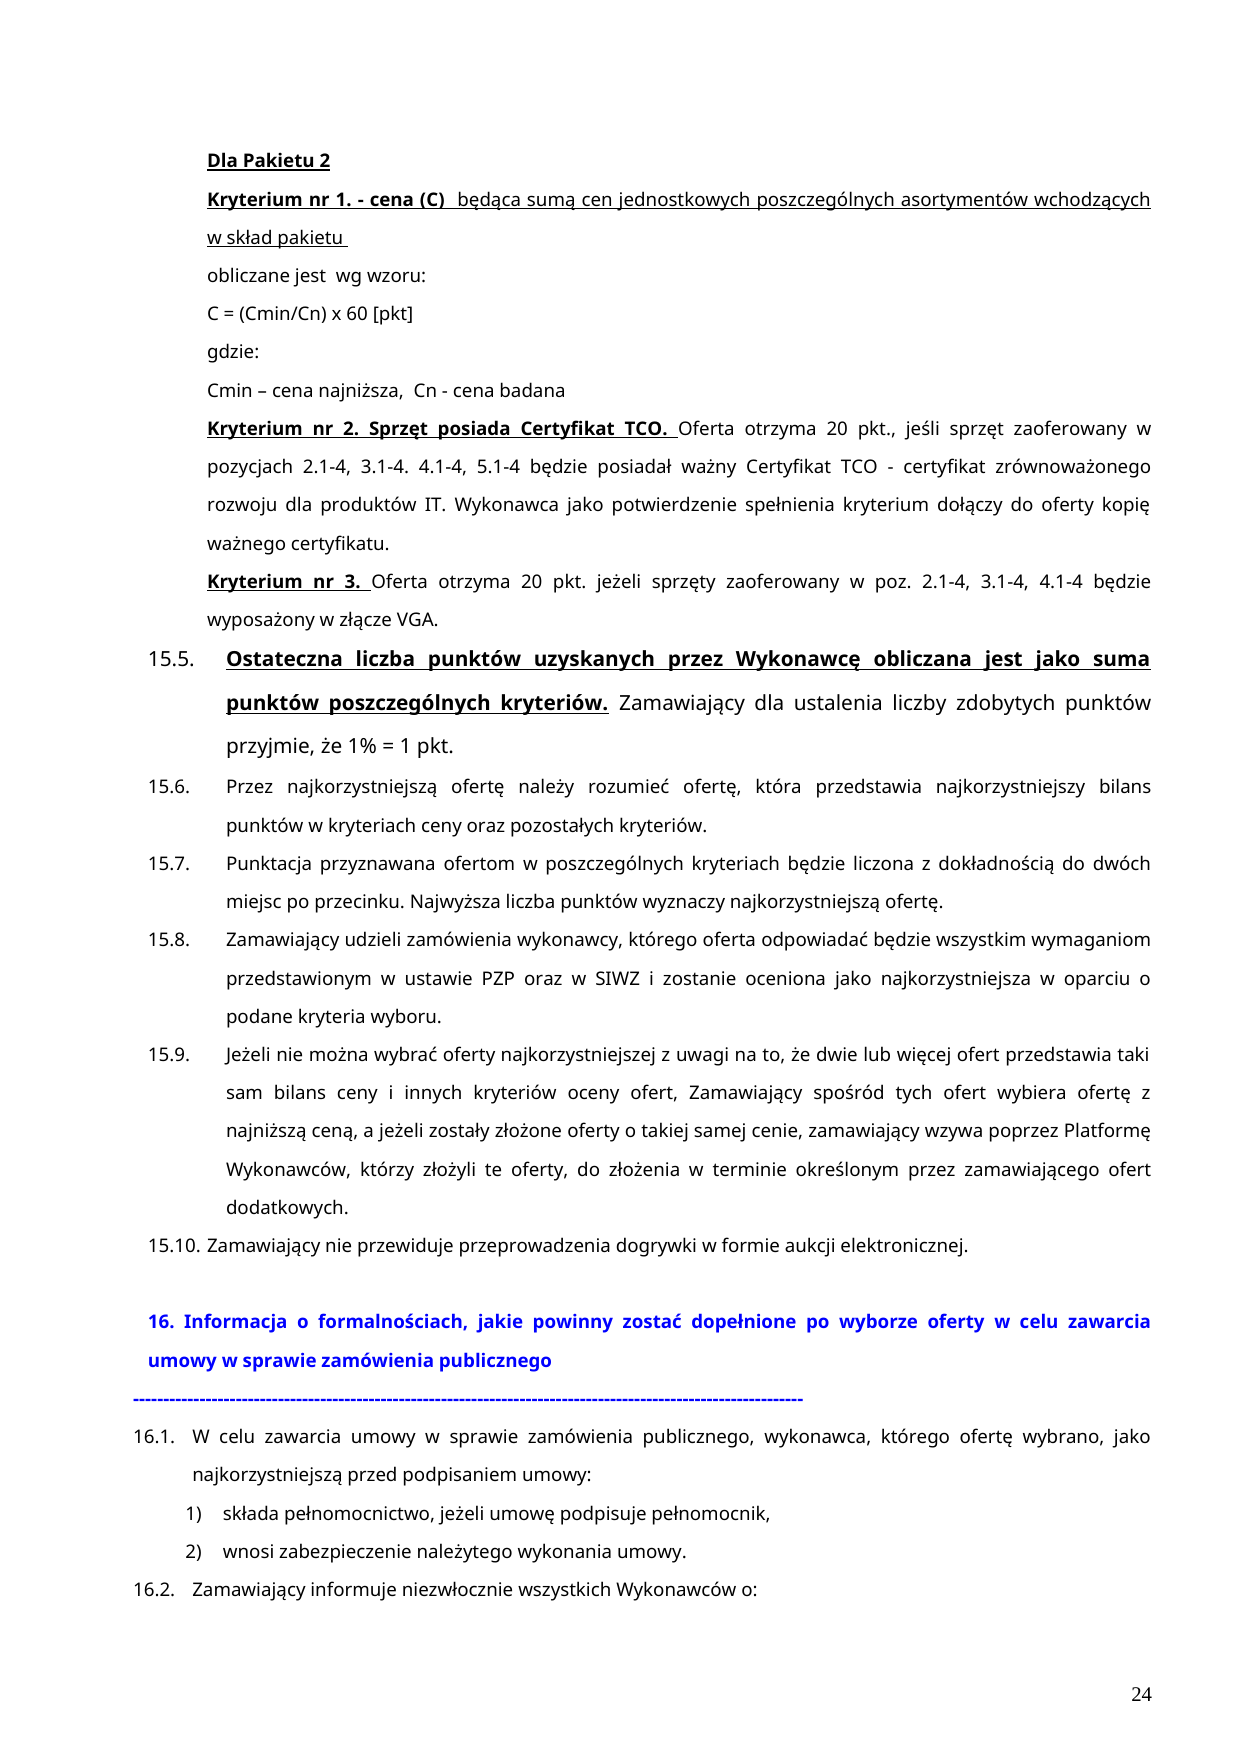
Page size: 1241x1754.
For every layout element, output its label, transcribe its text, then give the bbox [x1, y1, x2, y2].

list Punktacja przyznawana ofertom w poszczególnych kryteriach będzie liczona z dokładnością do dwóch miejsc po przecinku. Najwyższa liczba punktów wyznaczy najkorzystniejszą ofertę. [148, 850, 1152, 914]
text Dla Pakietu 2 [207, 148, 1152, 173]
text Kryterium nr 1. - cena (C) będąca sumą cen jednostkowych poszczególnych asortymentów wchodzących w skład pakietu [207, 186, 1152, 249]
list składa pełnomocnictwo, jeżeli umowę podpisuje pełnomocnik, [185, 1500, 1152, 1526]
list W celu zawarcia umowy w sprawie zamówienia publicznego, wykonawca, którego ofertę wybrano, jako najkorzystniejszą przed podpisaniem umowy: [133, 1423, 1152, 1487]
list Zamawiający informuje niezwłocznie wszystkich Wykonawców o: [133, 1576, 1152, 1602]
text gdzie: [207, 339, 1152, 364]
list Zamawiający nie przewiduje przeprowadzenia dogrywki w formie aukcji elektronicznej. [148, 1232, 1152, 1258]
list Ostateczna liczba punktów uzyskanych przez Wykonawcę obliczana jest jako suma punktów poszczególnych kryteriów. Zamawiający dla ustalenia liczby zdobytych punktów przyjmie, że 1% = 1 pkt. [148, 644, 1152, 759]
text Kryterium nr 3. Oferta otrzyma 20 pkt. jeżeli sprzęty zaoferowany w poz. 2.1-4, 3.1-4, 4.1-4 będzie wyposażony w złącze VGA. [207, 568, 1152, 632]
text Kryterium nr 2. Sprzęt posiada Certyfikat TCO. Oferta otrzyma 20 pkt., jeśli sprzęt zaoferowany w pozycjach 2.1-4, 3.1-4. 4.1-4, 5.1-4 będzie posiadał ważny Certyfikat TCO - certyfikat zrównoważonego rozwoju dla produktów IT. Wykonawca jako potwierdzenie spełnienia kryterium dołączy do oferty kopię ważnego certyfikatu. [207, 415, 1152, 555]
text --------------------------------------------------------------------------------------------------------------- [133, 1385, 1152, 1411]
text Cmin – cena najniższa, Cn - cena badana [207, 377, 1152, 402]
text C = (Cmin/Cn) x 60 [pkt] [207, 301, 1152, 326]
text 16. Informacja o formalnościach, jakie powinny zostać dopełnione po wyborze oferty w celu zawarcia umowy w sprawie zamówienia publicznego [148, 1309, 1152, 1373]
list Przez najkorzystniejszą ofertę należy rozumieć ofertę, która przedstawia najkorzystniejszy bilans punktów w kryteriach ceny oraz pozostałych kryteriów. [148, 774, 1152, 837]
text obliczane jest wg wzoru: [207, 262, 1152, 288]
list Jeżeli nie można wybrać oferty najkorzystniejszej z uwagi na to, że dwie lub więcej ofert przedstawia taki sam bilans ceny i innych kryteriów oceny ofert, Zamawiający spośród tych ofert wybiera ofertę z najniższą ceną, a jeżeli zostały złożone oferty o takiej samej cenie, zamawiający wzywa poprzez Platformę Wykonawców, którzy złożyli te oferty, do złożenia w terminie określonym przez zamawiającego ofert dodatkowych. [148, 1041, 1152, 1220]
list Zamawiający udzieli zamówienia wykonawcy, którego oferta odpowiadać będzie wszystkim wymaganiom przedstawionym w ustawie PZP oraz w SIWZ i zostanie oceniona jako najkorzystniejsza w oparciu o podane kryteria wyboru. [148, 927, 1152, 1028]
list wnosi zabezpieczenie należytego wykonania umowy. [185, 1538, 1152, 1564]
